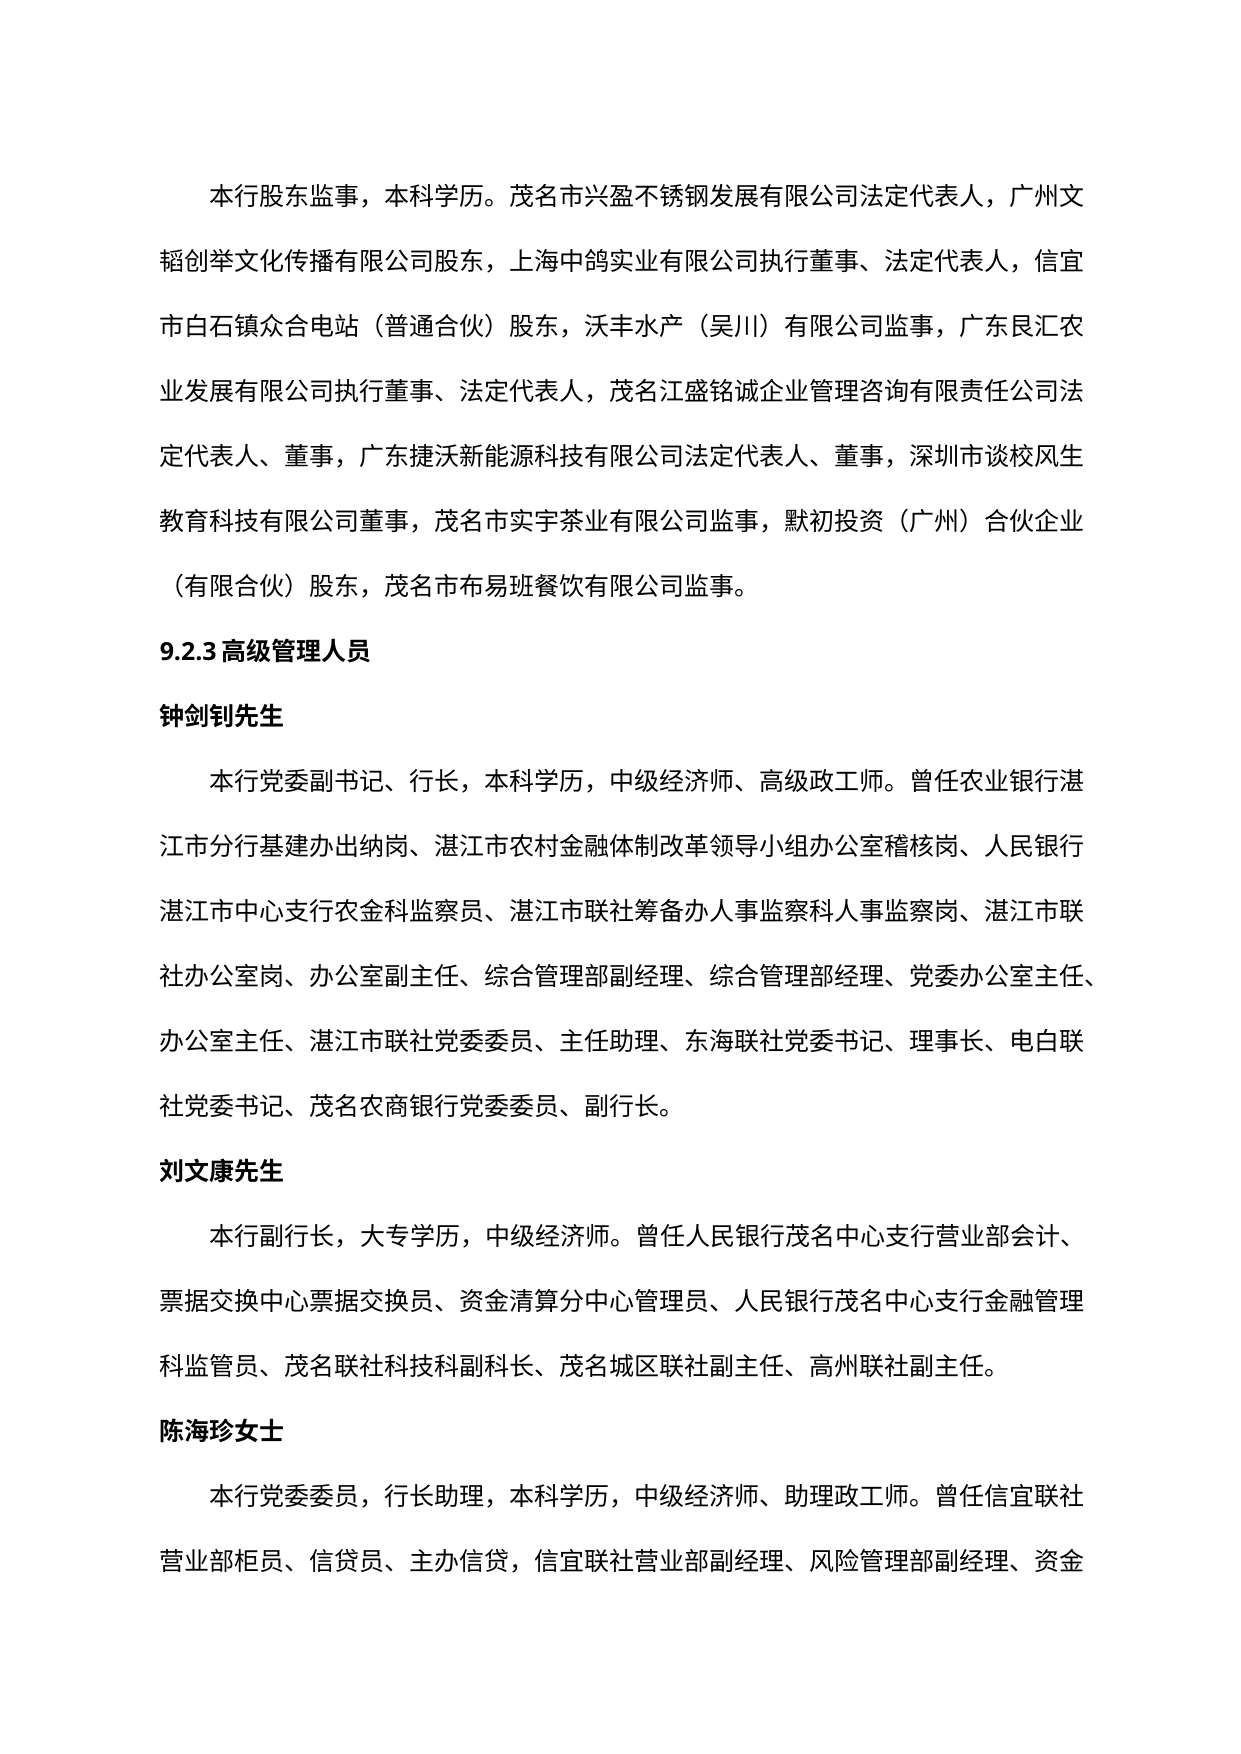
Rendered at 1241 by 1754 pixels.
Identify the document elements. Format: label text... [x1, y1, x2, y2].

text 本行股东监事，本科学历。茂名市兴盈不锈钢发展有限公司法定代表人，广州文韬创举文化传播有限公司股东，上海中鸽实业有限公司执行董事、法定代表人，信宜市白石镇众合电站（普通合伙）股东，沃丰水产（吴川）有限公司监事，广东艮汇农业发展有限公司执行董事、法定代表人，茂名江盛铭诚企业管理咨询有限责任公司法定代表人、董事，广东捷沃新能源科技有限公司法定代表人、董事，深圳市谈校风生教育科技有限公司董事，茂名市实宇茶业有限公司监事，默初投资（广州）合伙企业（有限合伙）股东，茂名市布易班餐饮有限公司监事。 [159, 162, 1087, 617]
text 本行党委副书记、行长，本科学历，中级经济师、高级政工师。曾任农业银行湛江市分行基建办出纳岗、湛江市农村金融体制改革领导小组办公室稽核岗、人民银行湛江市中心支行农金科监察员、湛江市联社筹备办人事监察科人事监察岗、湛江市联社办公室岗、办公室副主任、综合管理部副经理、综合管理部经理、党委办公室主任、办公室主任、湛江市联社党委委员、主任助理、东海联社党委书记、理事长、电白联社党委书记、茂名农商银行党委委员、副行长。 [159, 747, 1087, 1137]
text 钟剑钊先生 [159, 682, 1087, 747]
text 9.2.3高级管理人员 [159, 617, 1087, 682]
text 本行副行长，大专学历，中级经济师。曾任人民银行茂名中心支行营业部会计、票据交换中心票据交换员、资金清算分中心管理员、人民银行茂名中心支行金融管理科监管员、茂名联社科技科副科长、茂名城区联社副主任、高州联社副主任。 [159, 1202, 1087, 1397]
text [159, 1462, 1087, 1592]
text 刘文康先生 [159, 1137, 1087, 1202]
text 陈海珍女士 [159, 1397, 1087, 1462]
